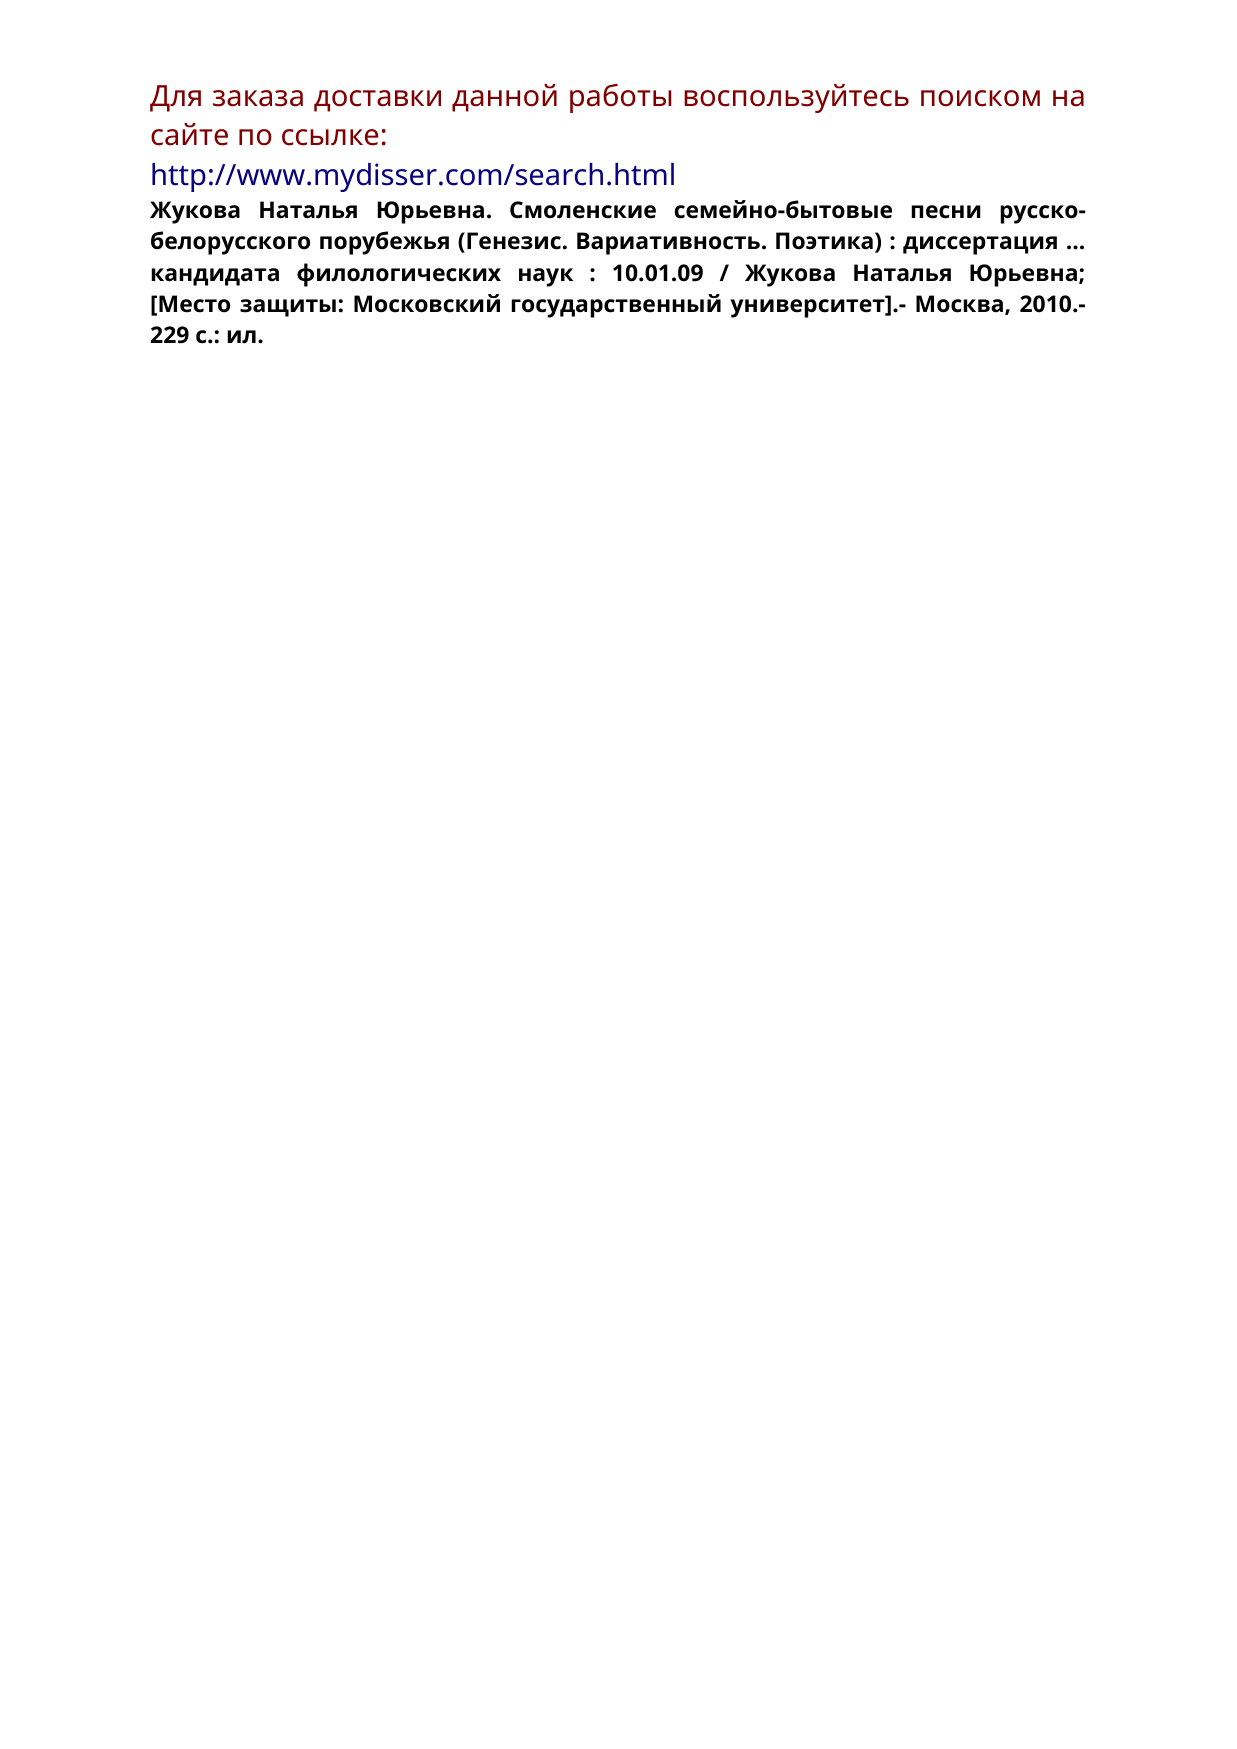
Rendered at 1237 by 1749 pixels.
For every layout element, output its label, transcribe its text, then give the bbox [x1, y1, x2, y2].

text Жукова Наталья Юрьевна. Смоленские семейно-бытовые песни русско-белорусского порубежья (Генезис. Вариативность. Поэтика) : диссертация ... кандидата филологических наук : 10.01.09 / Жукова Наталья Юрьевна; [Место защиты: Московский государственный университет].- Москва, 2010.- 229 с.: ил. [150, 194, 1086, 350]
